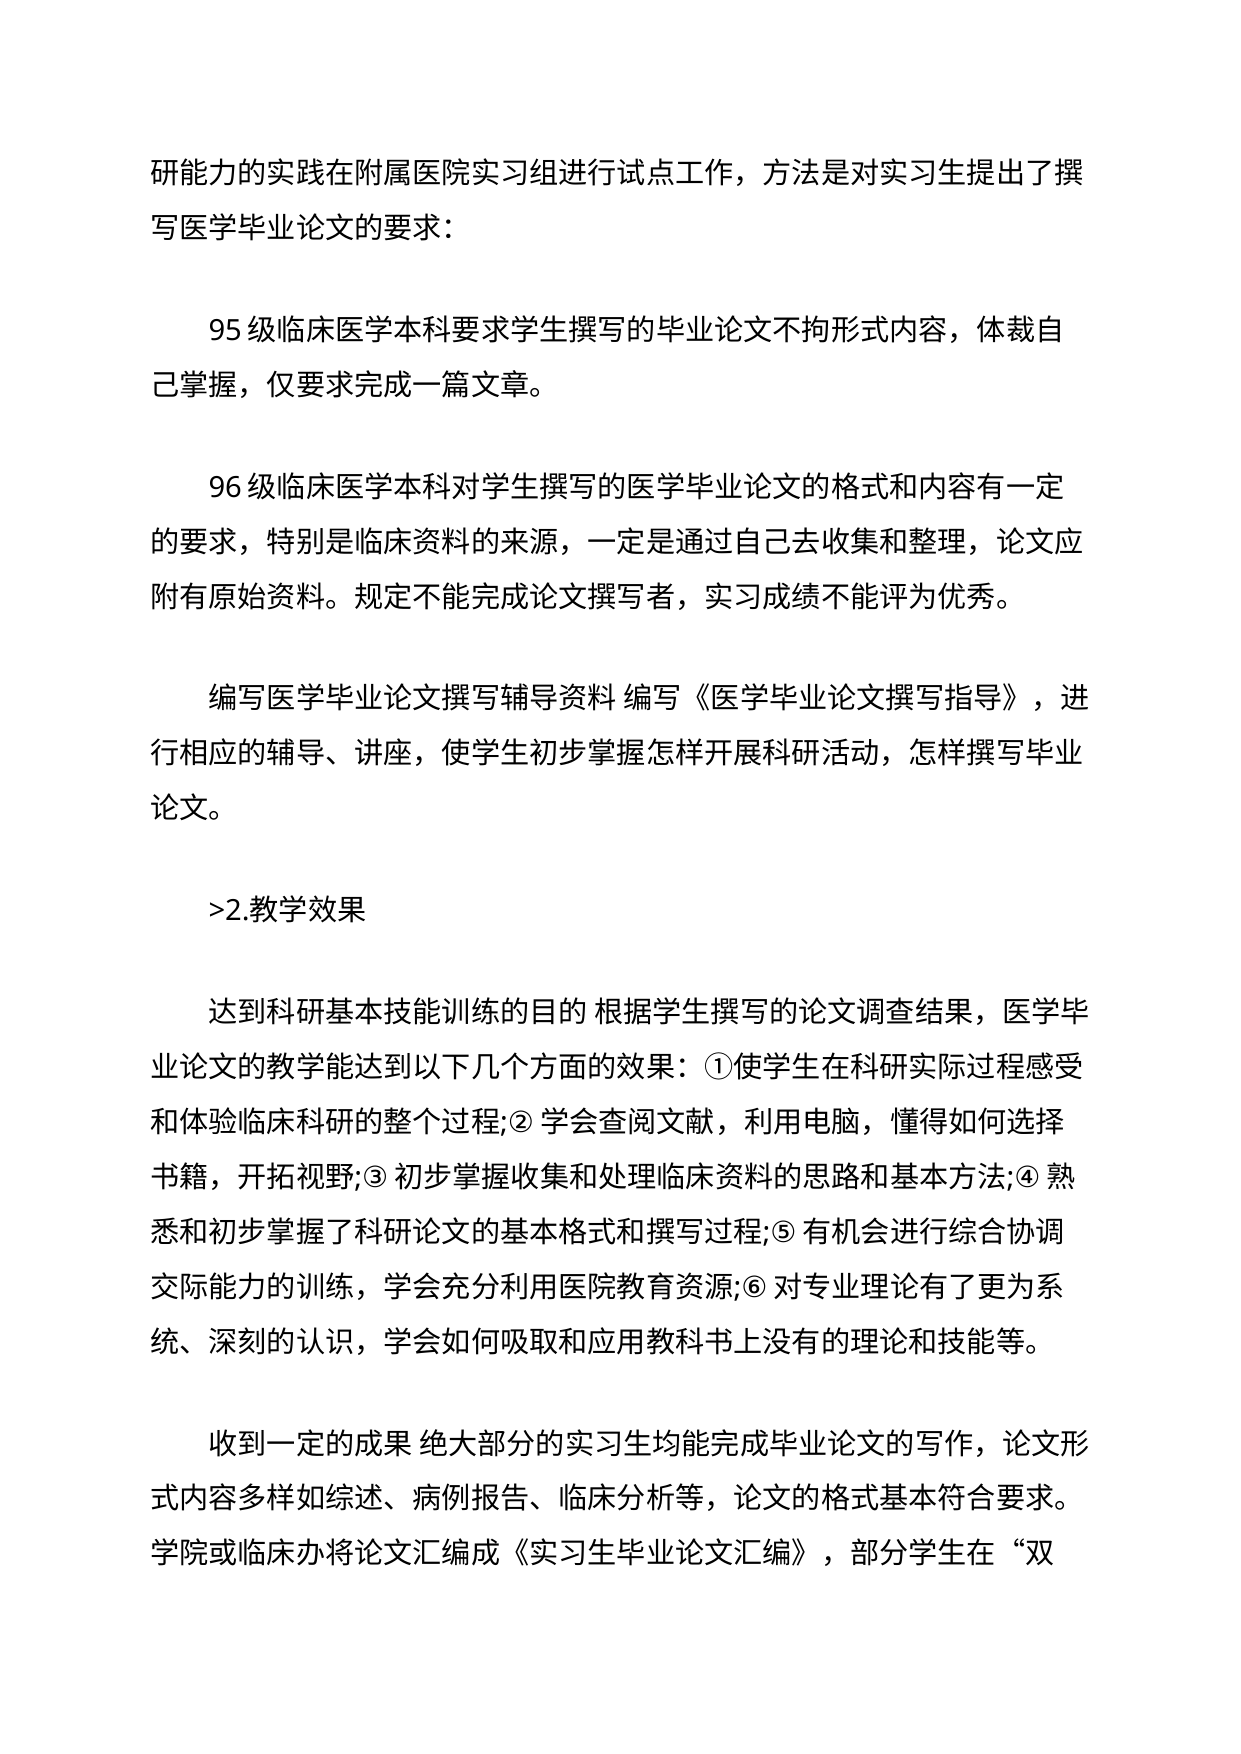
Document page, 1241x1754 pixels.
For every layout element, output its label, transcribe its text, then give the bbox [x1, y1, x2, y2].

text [150, 1420, 1090, 1572]
text 编写医学毕业论文撰写辅导资料 编写《医学毕业论文撰写指导》，进行相应的辅导、讲座，使学生初步掌握怎样开展科研活动，怎样撰写毕业论文。 [150, 675, 1090, 827]
text 达到科研基本技能训练的目的 根据学生撰写的论文调查结果，医学毕业论文的教学能达到以下几个方面的效果：①使学生在科研实际过程感受和体验临床科研的整个过程;②学会查阅文献，利用电脑，懂得如何选择书籍，开拓视野;③初步掌握收集和处理临床资料的思路和基本方法;④熟悉和初步掌握了科研论文的基本格式和撰写过程;⑤有机会进行综合协调交际能力的训练，学会充分利用医院教育资源;⑥对专业理论有了更为系统、深刻的认识，学会如何吸取和应用教科书上没有的理论和技能等。 [150, 989, 1090, 1361]
text 95级临床医学本科要求学生撰写的毕业论文不拘形式内容，体裁自己掌握，仅要求完成一篇文章。 [150, 307, 1090, 404]
text >2.教学效果 [150, 887, 1090, 929]
text 96级临床医学本科对学生撰写的医学毕业论文的格式和内容有一定的要求，特别是临床资料的来源，一定是通过自己去收集和整理，论文应附有原始资料。规定不能完成论文撰写者，实习成绩不能评为优秀。 [150, 463, 1090, 616]
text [150, 150, 1090, 247]
